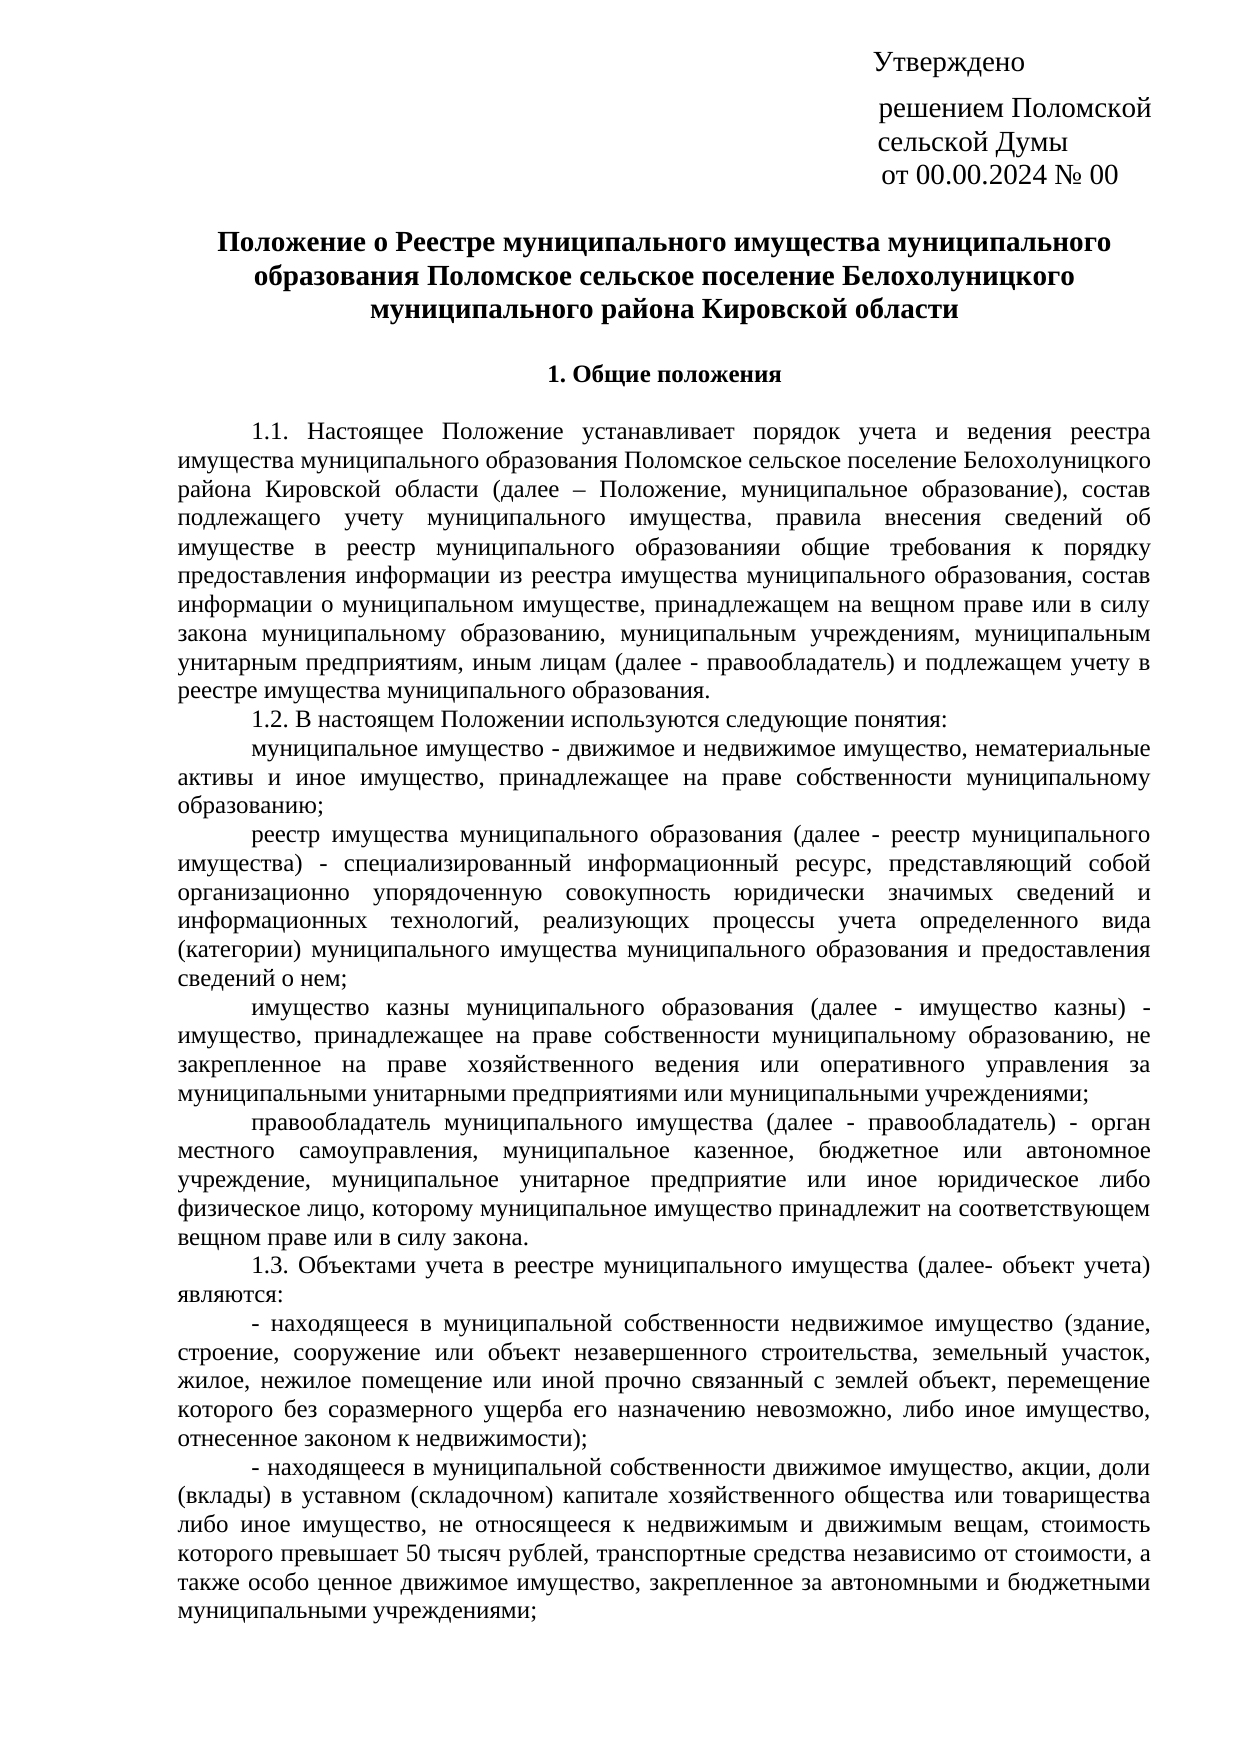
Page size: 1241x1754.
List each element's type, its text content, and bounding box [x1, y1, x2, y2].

text - находящееся в муниципальной собственности движимое имущество, акции, доли (вклады) в уставном (складочном) капитале хозяйственного общества или товарищества либо иное имущество, не относящееся к недвижимым и движимым вещам, стоимость которого превышает 50 тысяч рублей, транспортные средства независимо от стоимости, а также особо ценное движимое имущество, закрепленное за автономными и бюджетными муниципальными учреждениями; [177, 1452, 1152, 1624]
text сельской Думы [177, 124, 1152, 157]
text имущество казны муниципального образования (далее - имущество казны) - имущество, принадлежащее на праве собственности муниципальному образованию, не закрепленное на праве хозяйственного ведения или оперативного управления за муниципальными унитарными предприятиями или муниципальными учреждениями; [177, 992, 1152, 1107]
text решением Поломской [177, 90, 1152, 124]
text от 00.00.2024 № 00 [177, 157, 1152, 191]
text реестр имущества муниципального образования (далее - реестр муниципального имущества) - специализированный информационный ресурс, представляющий собой организационно упорядоченную совокупность юридически значимых сведений и информационных технологий, реализующих процессы учета определенного вида (категории) муниципального имущества муниципального образования и предоставления сведений о нем; [177, 819, 1152, 992]
text Утверждено [841, 44, 1141, 78]
text Положение о Реестре муниципального имущества муниципального образования Поломское сельское поселение Белохолуницкого муниципального района Кировской области [177, 224, 1152, 325]
text 1.1. Настоящее Положение устанавливает порядок учета и ведения реестра имущества муниципального образования Поломское сельское поселение Белохолуницкого района Кировской области (далее – Положение, муниципальное образование), состав подлежащего учету муниципального имущества, правила внесения сведений об имуществе в реестр муниципального образованияи общие требования к порядку предоставления информации из реестра имущества муниципального образования, состав информации о муниципальном имуществе, принадлежащем на вещном праве или в силу закона муниципальному образованию, муниципальным учреждениям, муниципальным унитарным предприятиям, иным лицам (далее - правообладатель) и подлежащем учету в реестре имущества муниципального образования. [177, 416, 1152, 704]
text 1. Общие положения [177, 359, 1152, 387]
text 1.2. В настоящем Положении используются следующие понятия: [177, 704, 1152, 733]
text - находящееся в муниципальной собственности недвижимое имущество (здание, строение, сооружение или объект незавершенного строительства, земельный участок, жилое, нежилое помещение или иной прочно связанный с землей объект, перемещение которого без соразмерного ущерба его назначению невозможно, либо иное имущество, отнесенное законом к недвижимости); [177, 1308, 1152, 1452]
text правообладатель муниципального имущества (далее - правообладатель) - орган местного самоуправления, муниципальное казенное, бюджетное или автономное учреждение, муниципальное унитарное предприятие или иное юридическое либо физическое лицо, которому муниципальное имущество принадлежит на соответствующем вещном праве или в силу закона. [177, 1107, 1152, 1250]
text 1.3. Объектами учета в реестре муниципального имущества (далее- объект учета) являются: [177, 1250, 1152, 1308]
text муниципальное имущество - движимое и недвижимое имущество, нематериальные активы и иное имущество, принадлежащее на праве собственности муниципальному образованию; [177, 733, 1152, 819]
